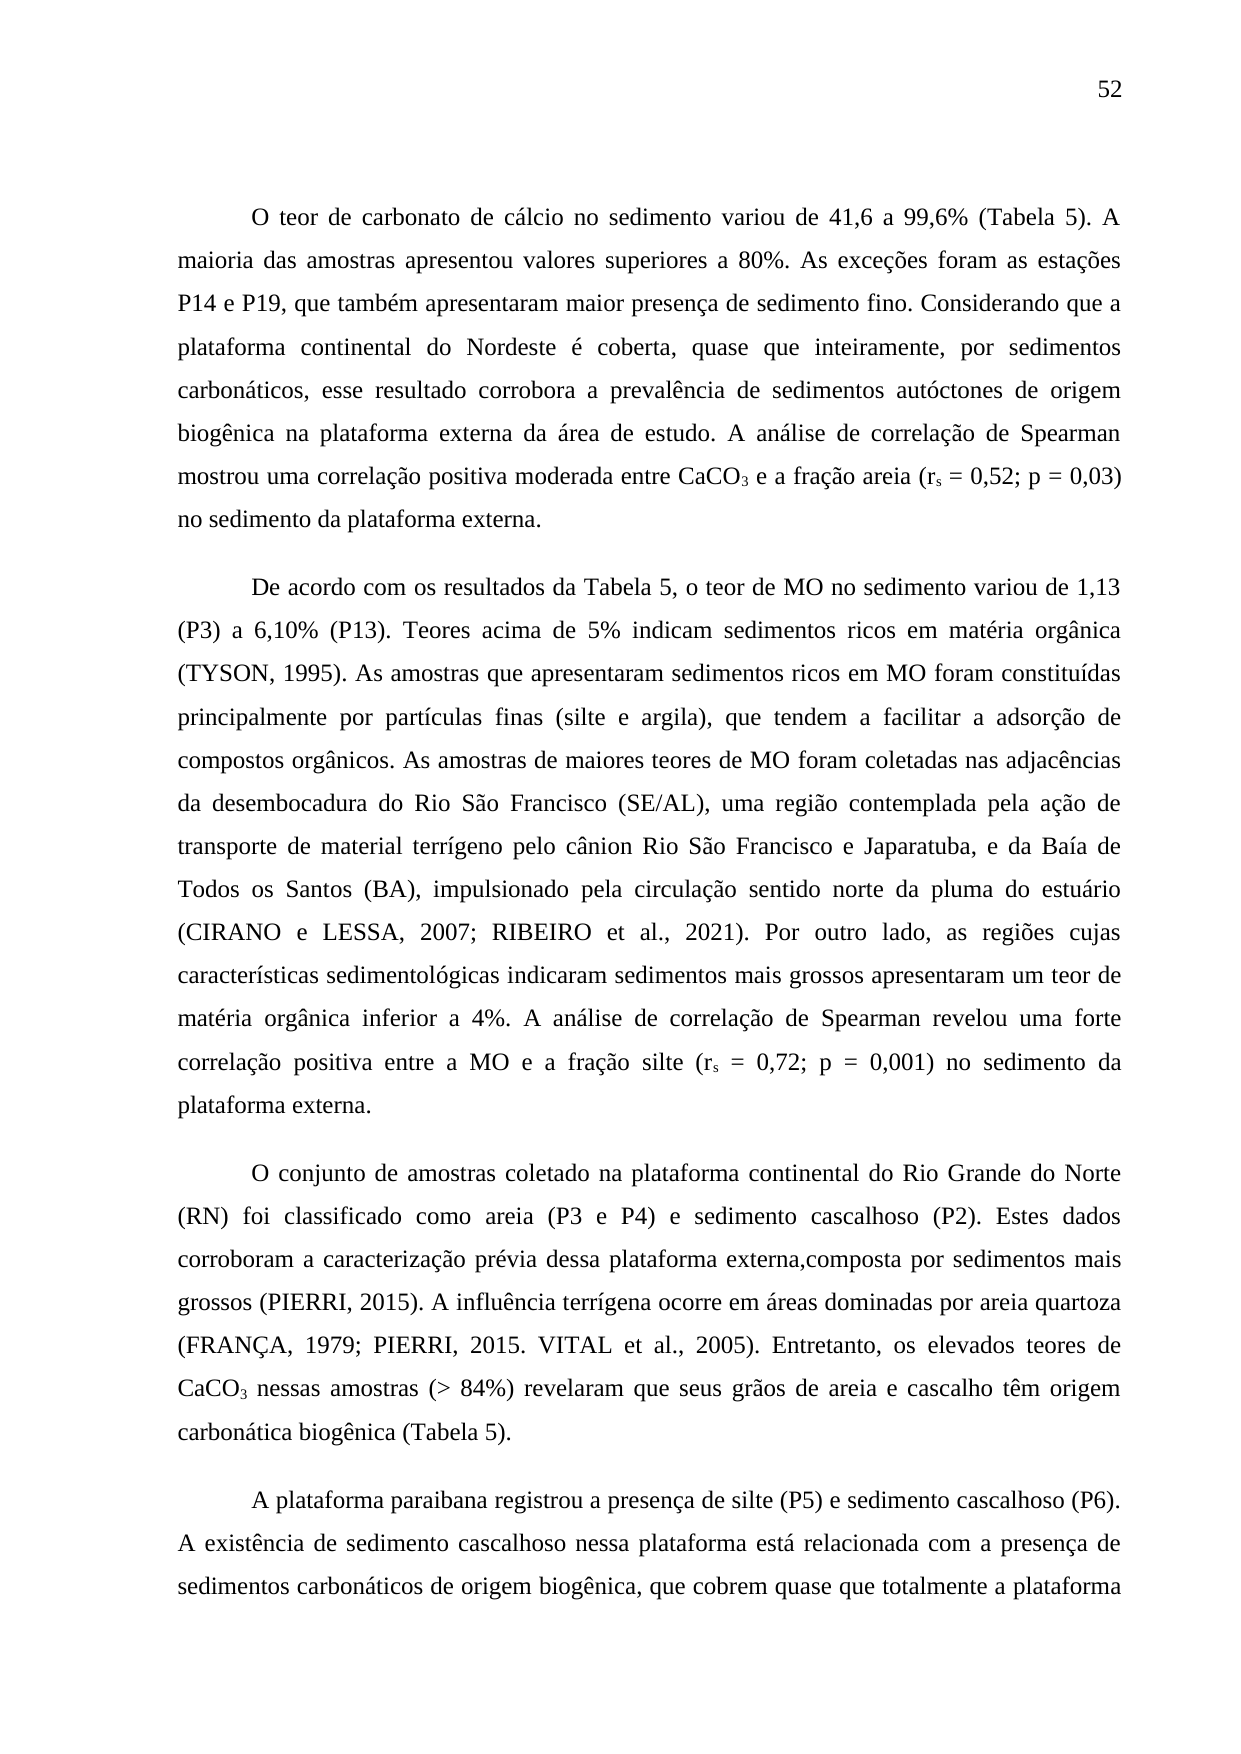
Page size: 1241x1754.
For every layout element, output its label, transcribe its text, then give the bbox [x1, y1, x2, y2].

text O conjunto de amostras coletado na plataforma continental do Rio Grande do Norte (RN) foi classificado como areia (P3 e P4) e sedimento cascalhoso (P2). Estes dados corroboram a caracterização prévia dessa plataforma externa,composta por sedimentos mais grossos (PIERRI, 2015). A influência terrígena ocorre em áreas dominadas por areia quartoza (FRANÇA, 1979; PIERRI, 2015. VITAL et al., 2005). Entretanto, os elevados teores de CaCO3 nessas amostras (> 84%) revelaram que seus grãos de areia e cascalho têm origem carbonática biogênica (Tabela 5). [177, 1158, 1122, 1445]
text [177, 1485, 1122, 1600]
text De acordo com os resultados da Tabela 5, o teor de MO no sedimento variou de 1,13 (P3) a 6,10% (P13). Teores acima de 5% indicam sedimentos ricos em matéria orgânica (TYSON, 1995). As amostras que apresentaram sedimentos ricos em MO foram constituídas principalmente por partículas finas (silte e argila), que tendem a facilitar a adsorção de compostos orgânicos. As amostras de maiores teores de MO foram coletadas nas adjacências da desembocadura do Rio São Francisco (SE/AL), uma região contemplada pela ação de transporte de material terrígeno pelo cânion Rio São Francisco e Japaratuba, e da Baía de Todos os Santos (BA), impulsionado pela circulação sentido norte da pluma do estuário (CIRANO e LESSA, 2007; RIBEIRO et al., 2021). Por outro lado, as regiões cujas características sedimentológicas indicaram sedimentos mais grossos apresentaram um teor de matéria orgânica inferior a 4%. A análise de correlação de Spearman revelou uma forte correlação positiva entre a MO e a fração silte (rs = 0,72; p = 0,001) no sedimento da plataforma externa. [177, 572, 1122, 1118]
text O teor de carbonato de cálcio no sedimento variou de 41,6 a 99,6% (Tabela 5). A maioria das amostras apresentou valores superiores a 80%. As exceções foram as estações P14 e P19, que também apresentaram maior presença de sedimento fino. Considerando que a plataforma continental do Nordeste é coberta, quase que inteiramente, por sedimentos carbonáticos, esse resultado corrobora a prevalência de sedimentos autóctones de origem biogênica na plataforma externa da área de estudo. A análise de correlação de Spearman mostrou uma correlação positiva moderada entre CaCO3 e a fração areia (rs = 0,52; p = 0,03) no sedimento da plataforma externa. [177, 202, 1122, 533]
